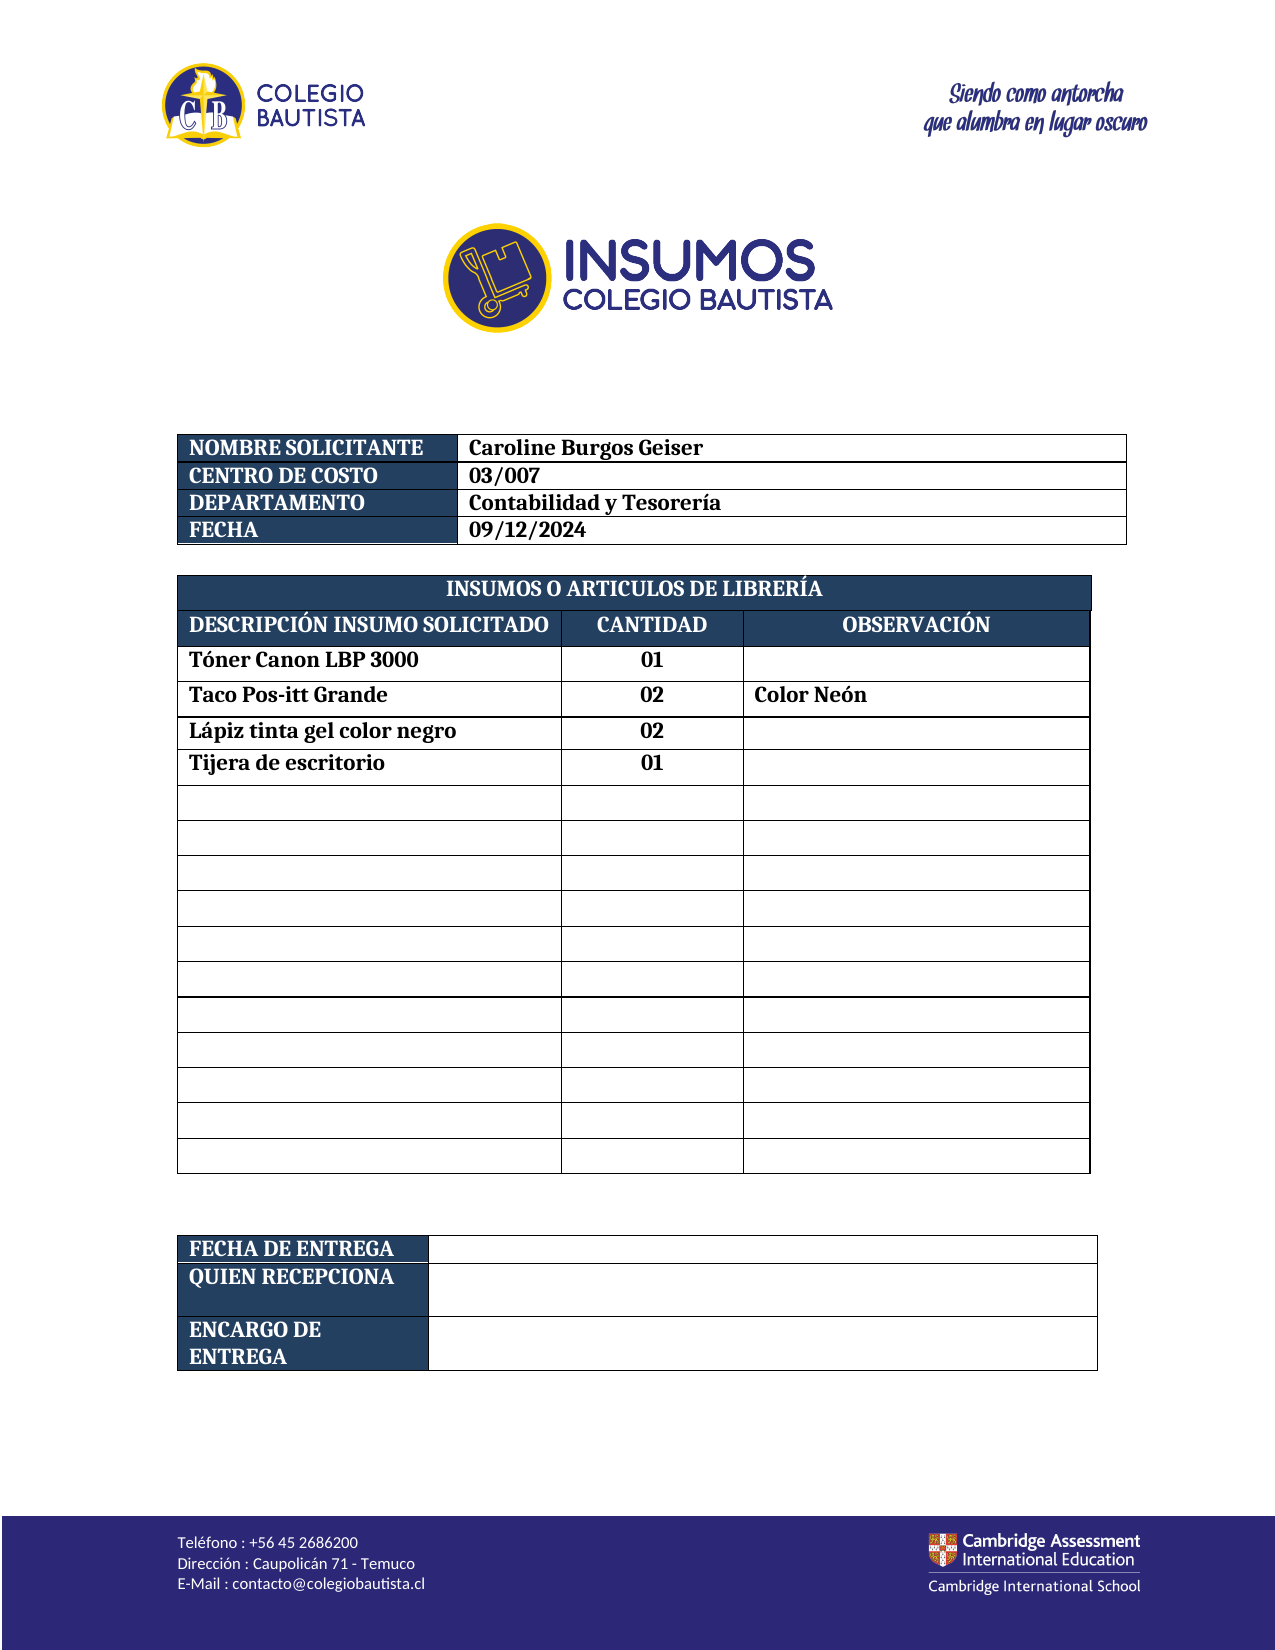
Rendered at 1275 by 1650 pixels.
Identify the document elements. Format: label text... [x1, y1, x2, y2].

table_header Caroline Burgos Geiser [458, 435, 1126, 461]
table_cell [744, 891, 1089, 926]
table_cell [562, 1068, 743, 1102]
table_cell [744, 647, 1089, 681]
table_cell [178, 927, 561, 961]
table_cell [178, 998, 561, 1032]
table_cell [562, 1033, 743, 1067]
table_cell [178, 962, 561, 996]
table_cell [178, 786, 561, 820]
table_cell CANTIDAD [562, 611, 743, 646]
table_cell DESCRIPCIÓN INSUMO SOLICITADO [178, 611, 561, 646]
table_header FECHA DE ENTREGA [178, 1236, 428, 1262]
table_cell Taco Pos-itt Grande [178, 682, 561, 716]
table_cell [178, 1033, 561, 1067]
table_cell [562, 1103, 743, 1138]
table_cell 02 [562, 682, 743, 716]
table_cell 09/12/2024 [458, 517, 1126, 543]
table_cell 01 [562, 647, 743, 681]
table_cell [744, 1068, 1089, 1102]
table_cell [178, 856, 561, 890]
table_cell [178, 1139, 561, 1173]
table_cell [178, 821, 561, 855]
table_cell [562, 962, 743, 996]
table_cell CENTRO DE COSTO [178, 463, 457, 489]
table_cell [744, 927, 1089, 961]
table_cell ENCARGO DE ENTREGA [178, 1317, 428, 1370]
table_cell [178, 1103, 561, 1138]
table_cell Tijera de escritorio [178, 750, 561, 784]
table_cell OBSERVACIÓN [744, 611, 1089, 646]
table_cell [744, 998, 1089, 1032]
table_header INSUMOS O ARTICULOS DE LIBRERÍA [178, 576, 1091, 610]
table_cell [562, 891, 743, 926]
picture [918, 73, 1153, 140]
table_cell [178, 891, 561, 926]
table_cell [744, 821, 1089, 855]
table_cell [562, 998, 743, 1032]
table_cell [744, 786, 1089, 820]
picture [156, 59, 382, 152]
table_cell QUIEN RECEPCIONA [178, 1264, 428, 1316]
table_cell Lápiz tinta gel color negro [178, 718, 561, 749]
picture [928, 1533, 1140, 1595]
table_cell [178, 1068, 561, 1102]
table_cell [562, 821, 743, 855]
table_cell [744, 962, 1089, 996]
table_cell Tóner Canon LBP 3000 [178, 647, 561, 681]
table_cell [744, 1103, 1089, 1138]
table_cell [744, 1033, 1089, 1067]
table_cell [562, 856, 743, 890]
table_header [429, 1236, 1097, 1262]
table_cell [562, 1139, 743, 1173]
table_cell DEPARTAMENTO [178, 490, 457, 516]
table_cell 02 [562, 718, 743, 749]
table_cell [744, 750, 1089, 784]
table_cell Color Neón [744, 682, 1089, 716]
picture [442, 223, 833, 333]
table_header NOMBRE SOLICITANTE [178, 435, 457, 461]
table_cell 01 [562, 750, 743, 784]
table_cell [562, 786, 743, 820]
table_cell [429, 1264, 1097, 1316]
table_cell [562, 927, 743, 961]
table_cell [429, 1317, 1097, 1370]
table_cell Contabilidad y Tesorería [458, 490, 1126, 516]
table_cell [744, 856, 1089, 890]
table_cell FECHA [178, 517, 457, 543]
table_cell [744, 718, 1089, 749]
table_cell [744, 1139, 1089, 1173]
table_cell 03/007 [458, 463, 1126, 489]
